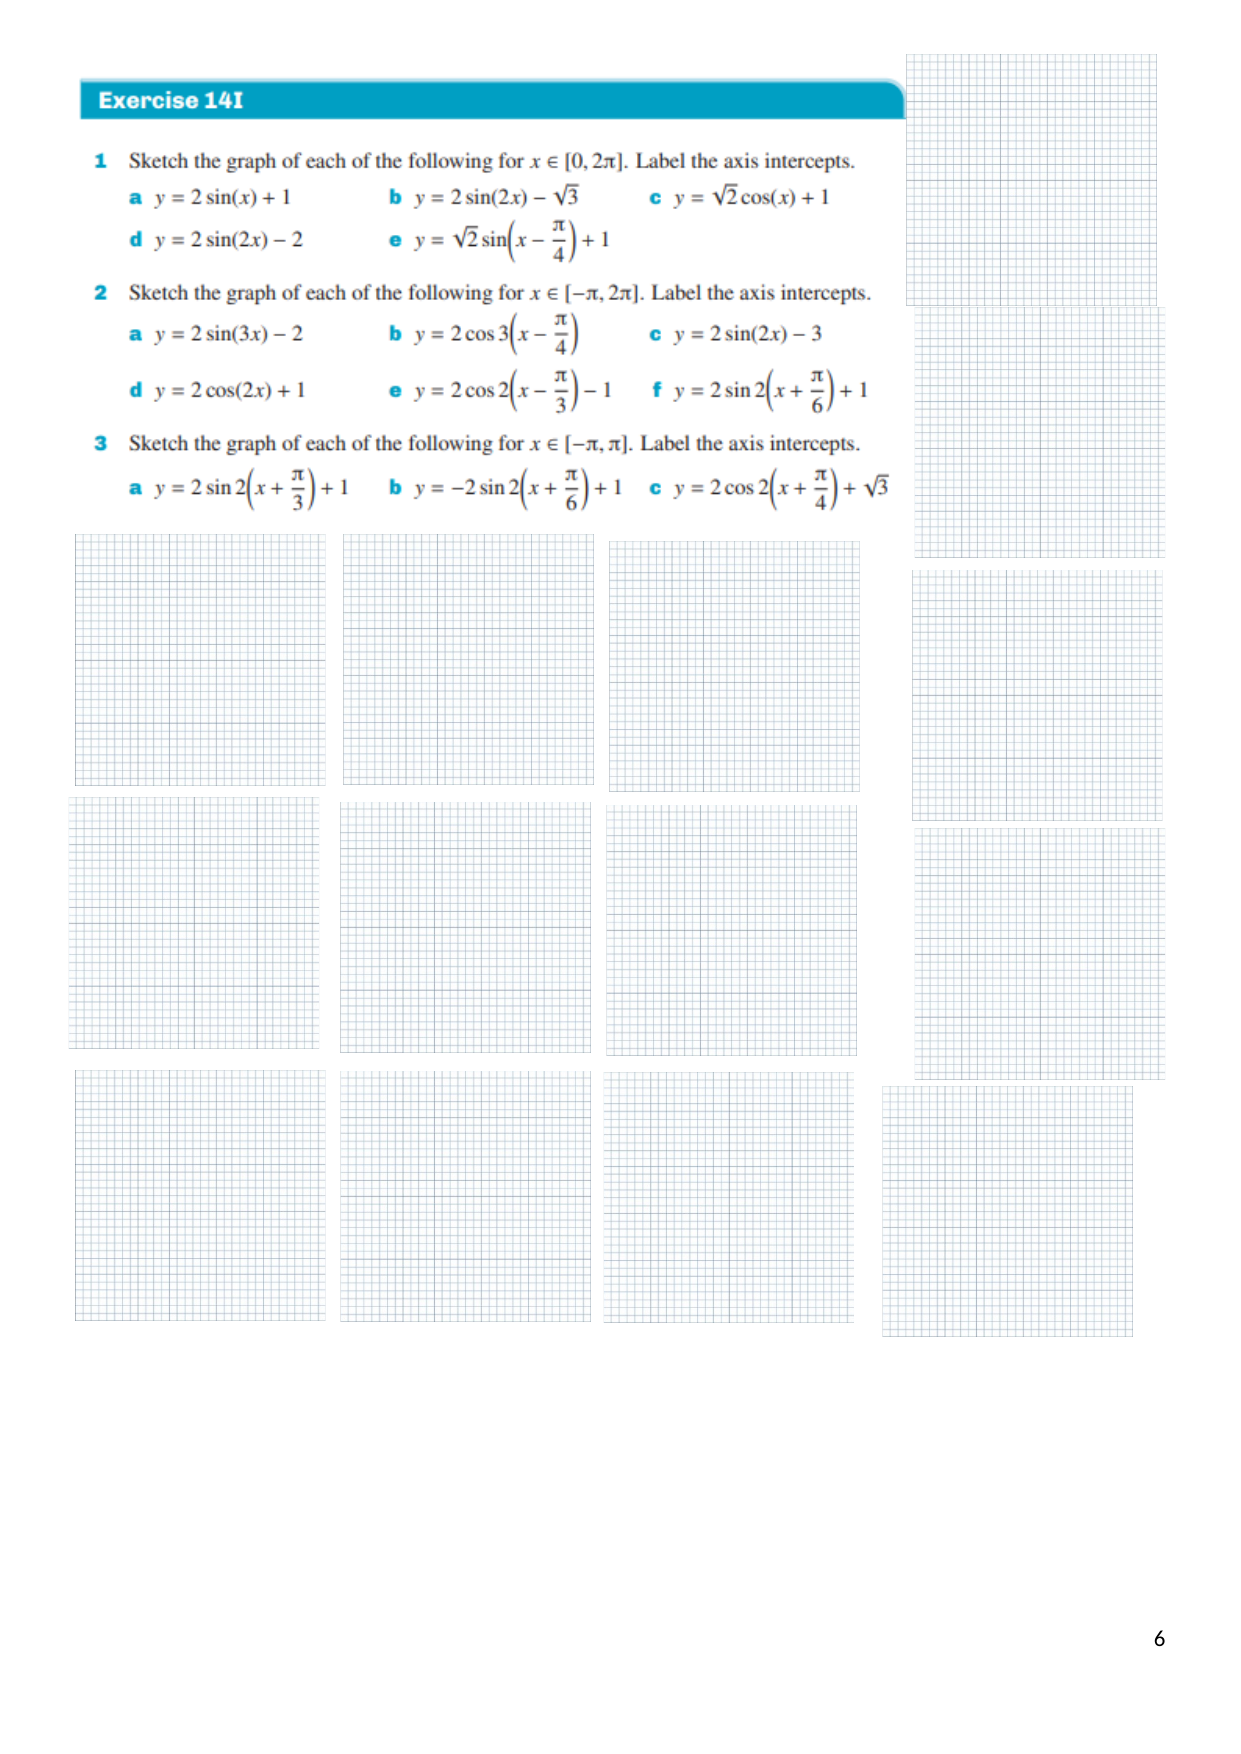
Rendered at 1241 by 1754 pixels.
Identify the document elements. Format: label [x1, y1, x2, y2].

picture [340, 1071, 591, 1322]
picture [609, 541, 860, 792]
picture [343, 534, 594, 785]
picture [75, 54, 1166, 558]
picture [68, 797, 320, 1049]
picture [914, 828, 1166, 1080]
picture [75, 534, 326, 786]
picture [340, 802, 591, 1053]
picture [882, 1086, 1133, 1337]
picture [75, 1070, 326, 1321]
picture [912, 570, 1163, 821]
picture [603, 1072, 854, 1323]
picture [606, 805, 857, 1056]
